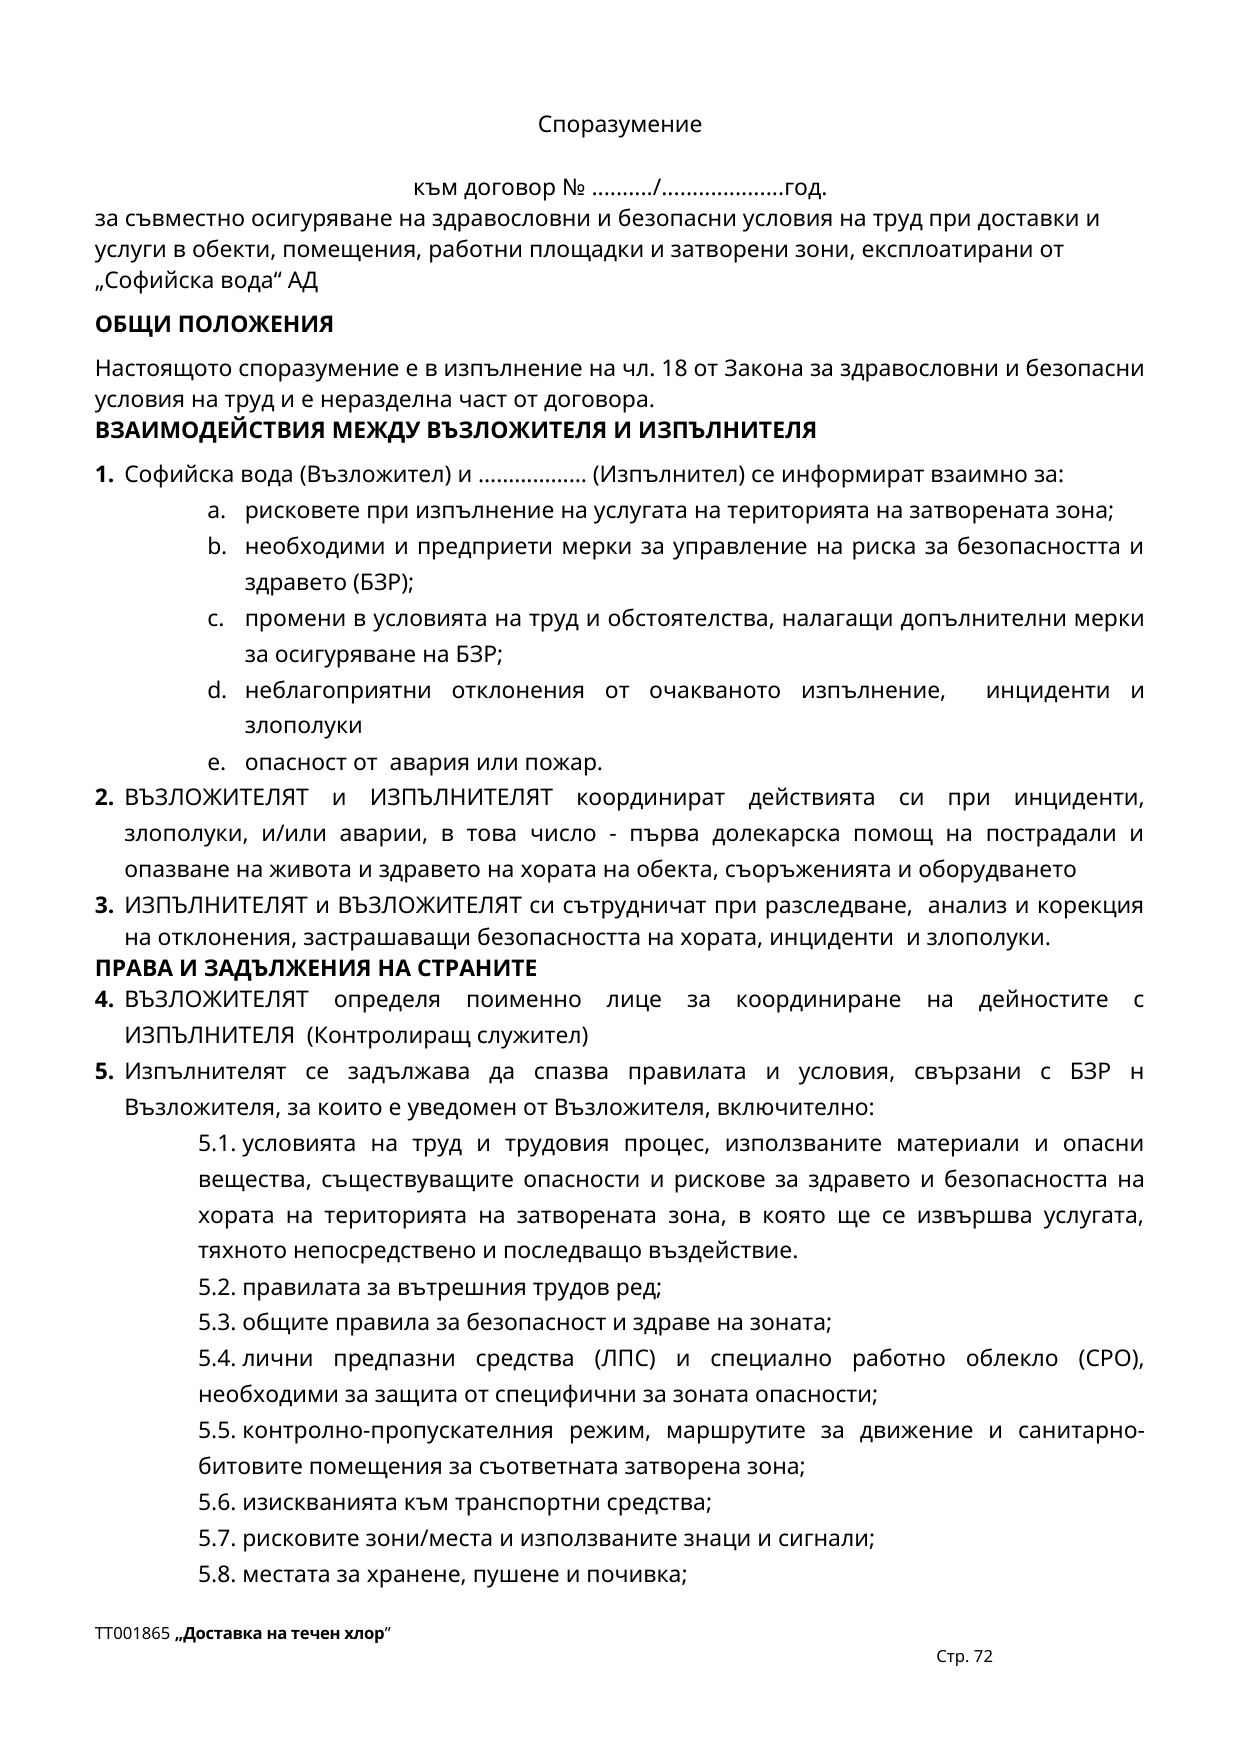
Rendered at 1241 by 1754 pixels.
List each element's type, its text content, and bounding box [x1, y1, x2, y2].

list местата за хранене, пушене и почивка; [198, 1558, 1146, 1589]
list ВЪЗЛОЖИТЕЛЯТ определя поименно лице за координиране на дейностите с ИЗПЪЛНИТЕЛЯ (Контролиращ служител) [94, 983, 1146, 1050]
list изискванията към транспортни средства; [198, 1486, 1146, 1517]
text ОБЩИ ПОЛОЖЕНИЯ [94, 308, 1146, 339]
text ВЗАИМОДЕЙСТВИЯ МЕЖДУ ВЪЗЛОЖИТЕЛЯ И ИЗПЪЛНИТЕЛЯ [94, 414, 1146, 445]
list условията на труд и трудовия процес, използваните материали и опасни вещества, съществуващите опасности и рискове за здравето и безопасността на хората на територията на затворената зона, в която ще се извършва услугата, тяхното непосредствено и последващо въздействие. [198, 1127, 1146, 1266]
list общите правила за безопасност и здраве на зоната; [198, 1306, 1146, 1338]
list Изпълнителят се задължава да спазва правилата и условия, свързани с БЗР н Възложителя, за които е уведомен от Възложителя, включително: [94, 1055, 1146, 1122]
list контролно-пропускателния режим, маршрутите за движение и санитарно-битовите помещения за съответната затворена зона; [198, 1414, 1146, 1481]
list Софийска вода (Възложител) и ……………… (Изпълнител) се информират взаимно за: [94, 458, 1146, 489]
text към договор № ........../....................год. [94, 170, 1146, 202]
list неблагоприятни отклонения от очакваното изпълнение, инциденти и злополуки [207, 673, 1146, 741]
list промени в условията на труд и обстоятелства, налагащи допълнителни мерки за осигуряване на БЗР; [207, 602, 1146, 669]
list рисковите зони/места и използваните знаци и сигнали; [198, 1522, 1146, 1553]
list правилата за вътрешния трудов ред; [198, 1270, 1146, 1302]
list рисковете при изпълнение на услугата на територията на затворената зона; [207, 494, 1146, 525]
list необходими и предприети мерки за управление на риска за безопасността и здравето (БЗР); [207, 530, 1146, 597]
list ВЪЗЛОЖИТЕЛЯТ и ИЗПЪЛНИТЕЛЯТ координират действията си при инциденти, злополуки, и/или аварии, в това число - първа долекарска помощ на пострадали и опазване на живота и здравето на хората на обекта, съоръженията и оборудването [94, 781, 1146, 884]
text ПРАВА И ЗАДЪЛЖЕНИЯ НА СТРАНИТЕ [94, 952, 1146, 983]
text Настоящото споразумение е в изпълнение на чл. 18 от Закона за здравословни и безопасни условия на труд и е неразделна част от договора. [94, 352, 1146, 414]
list лични предпазни средства (ЛПС) и специално работно облекло (СРО), необходими за защита от специфични за зоната опасности; [198, 1342, 1146, 1409]
text Споразумение [94, 108, 1146, 139]
list опасност от авария или пожар. [207, 745, 1146, 777]
list ИЗПЪЛНИТЕЛЯТ и ВЪЗЛОЖИТЕЛЯТ си сътрудничат при разследване, анализ и корекция на отклонения, застрашаващи безопасността на хората, инциденти и злополуки. [94, 889, 1146, 952]
text за съвместно осигуряване на здравословни и безопасни условия на труд при доставки и услуги в обекти, помещения, работни площадки и затворени зони, експлоатирани от „Софийска вода“ АД [94, 202, 1146, 295]
